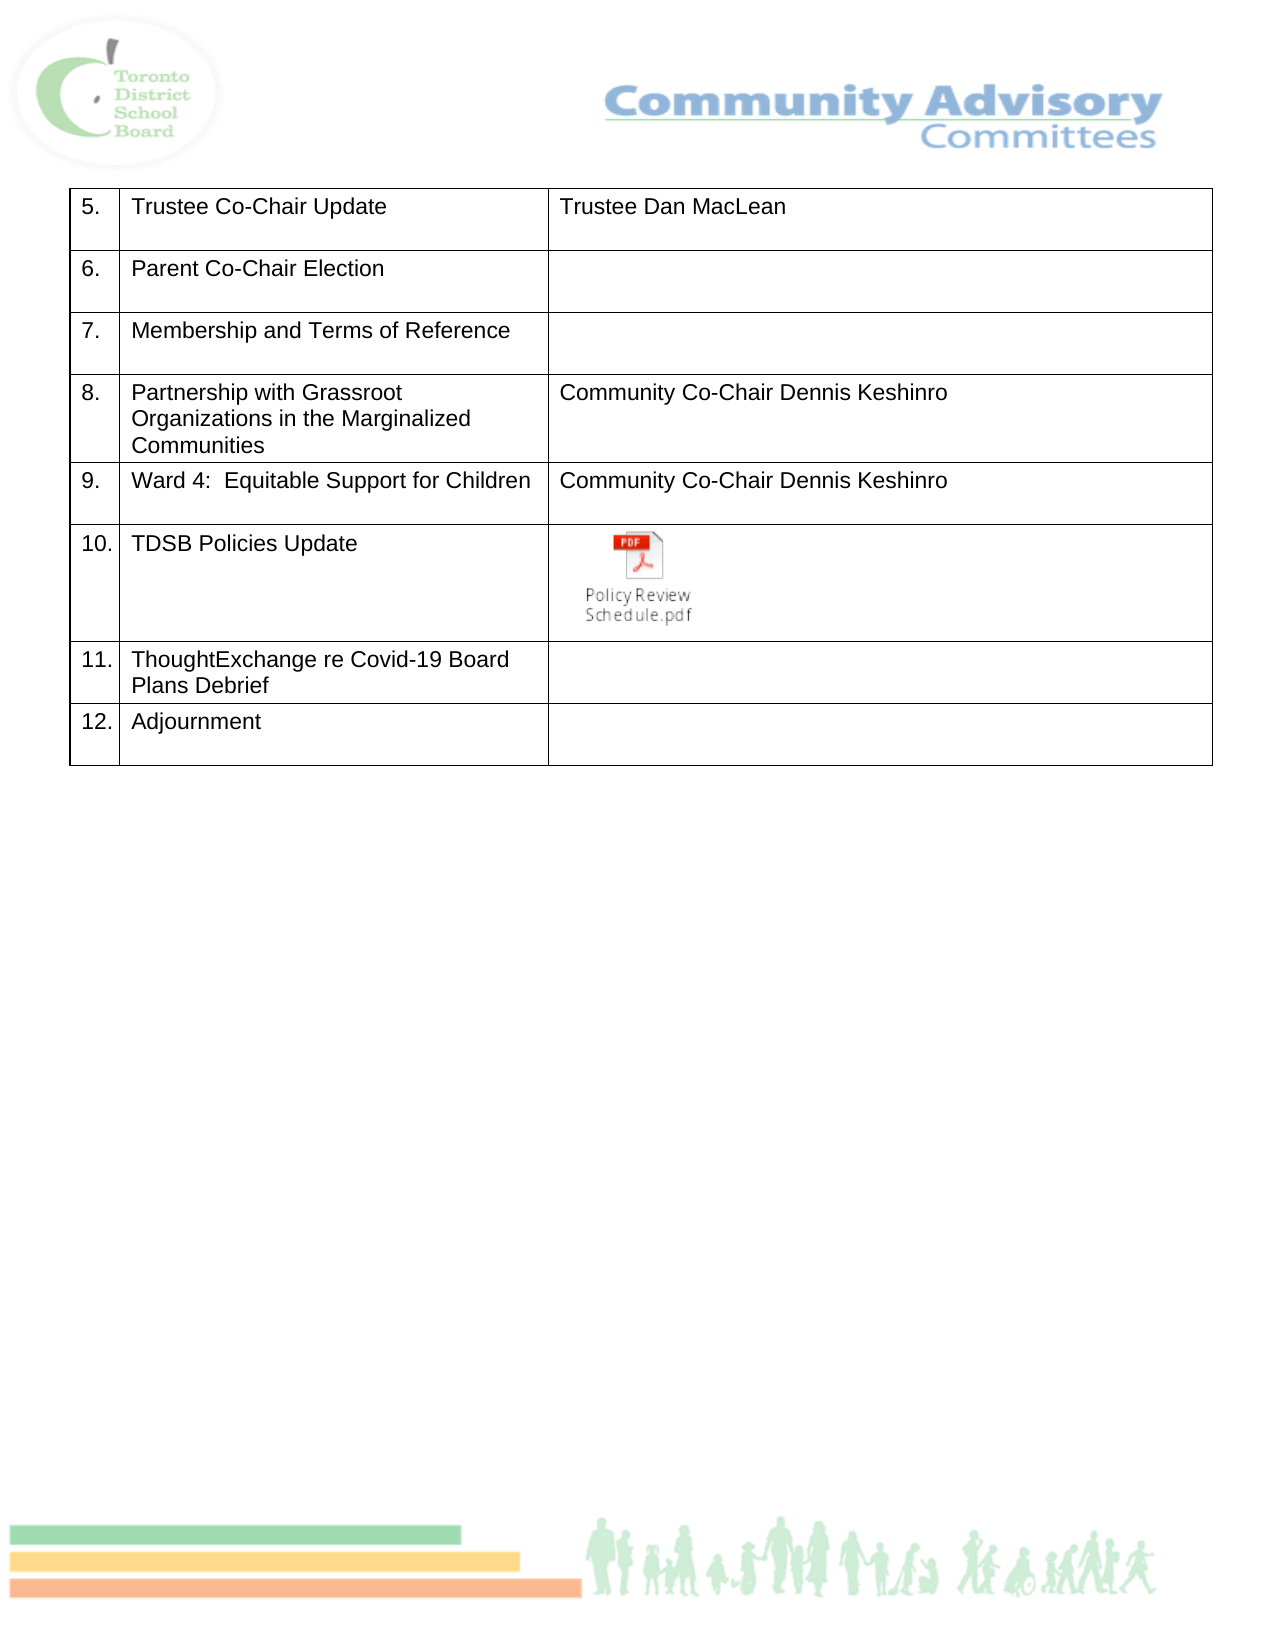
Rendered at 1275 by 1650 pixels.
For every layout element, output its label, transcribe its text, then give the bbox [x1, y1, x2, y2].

table_cell [549, 251, 1212, 312]
table_cell Trustee Dan MacLean [549, 189, 1212, 249]
table_cell [71, 704, 119, 765]
table_cell [71, 251, 119, 312]
table_cell Partnership with Grassroot Organizations in the Marginalized Communities [120, 375, 548, 462]
table_cell [549, 642, 1212, 703]
picture [0, 1504, 1169, 1622]
table_cell [549, 313, 1212, 374]
table_cell [71, 642, 119, 703]
table_cell [71, 313, 119, 374]
table_cell Community Co-Chair Dennis Keshinro [549, 375, 1212, 462]
table_cell [71, 189, 119, 249]
table_cell Parent Co-Chair Election [120, 251, 548, 312]
table_cell [71, 525, 119, 641]
table_cell Membership and Terms of Reference [120, 313, 548, 374]
table_cell [71, 463, 119, 524]
table_cell [71, 375, 119, 462]
picture [0, 5, 1190, 177]
table_cell Ward 4: Equitable Support for Children [120, 463, 548, 524]
table_cell [549, 704, 1212, 765]
table_cell Community Co-Chair Dennis Keshinro [549, 463, 1212, 524]
table_cell TDSB Policies Update [120, 525, 548, 641]
table_cell [549, 525, 1212, 641]
table_cell Trustee Co-Chair Update [120, 189, 548, 249]
table_cell ThoughtExchange re Covid-19 Board Plans Debrief [120, 642, 548, 703]
table_cell Adjournment [120, 704, 548, 765]
